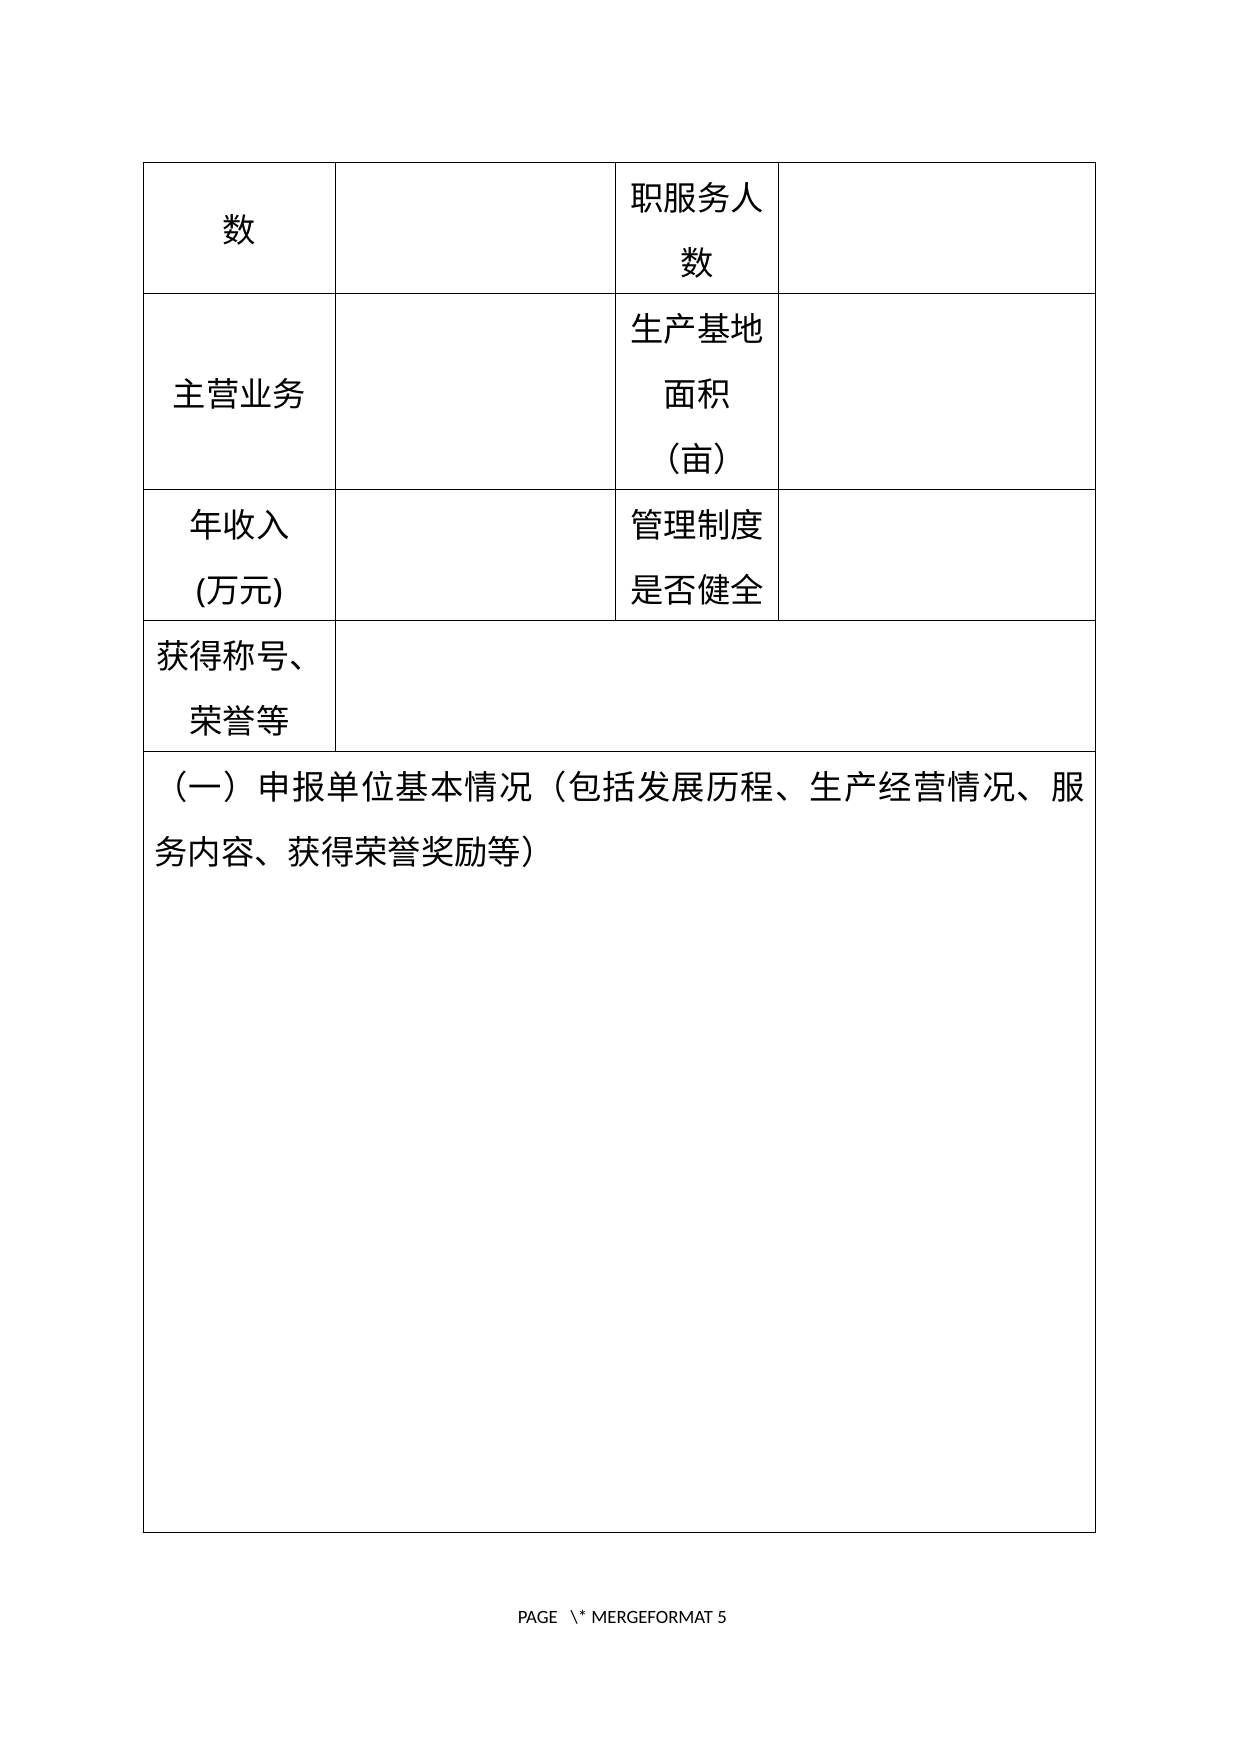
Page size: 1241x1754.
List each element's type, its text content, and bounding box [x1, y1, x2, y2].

table_cell [336, 163, 615, 293]
table_cell 主营业务 [144, 294, 335, 489]
table_cell 其中：专职服务人数 [616, 163, 778, 293]
table_cell 获得称号、荣誉等 [144, 621, 335, 751]
table_cell [779, 294, 1095, 489]
table_cell [779, 163, 1095, 293]
table_cell 服务团队人数 [144, 163, 335, 293]
table_cell 生产基地面积（亩） [616, 294, 778, 489]
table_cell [144, 752, 1095, 1532]
table_cell [336, 621, 1095, 751]
table_cell [336, 490, 615, 620]
table_cell 管理制度 是否健全 [616, 490, 778, 620]
table_cell [336, 294, 615, 489]
table_cell 年收入 (万元) [144, 490, 335, 620]
table_cell [779, 490, 1095, 620]
